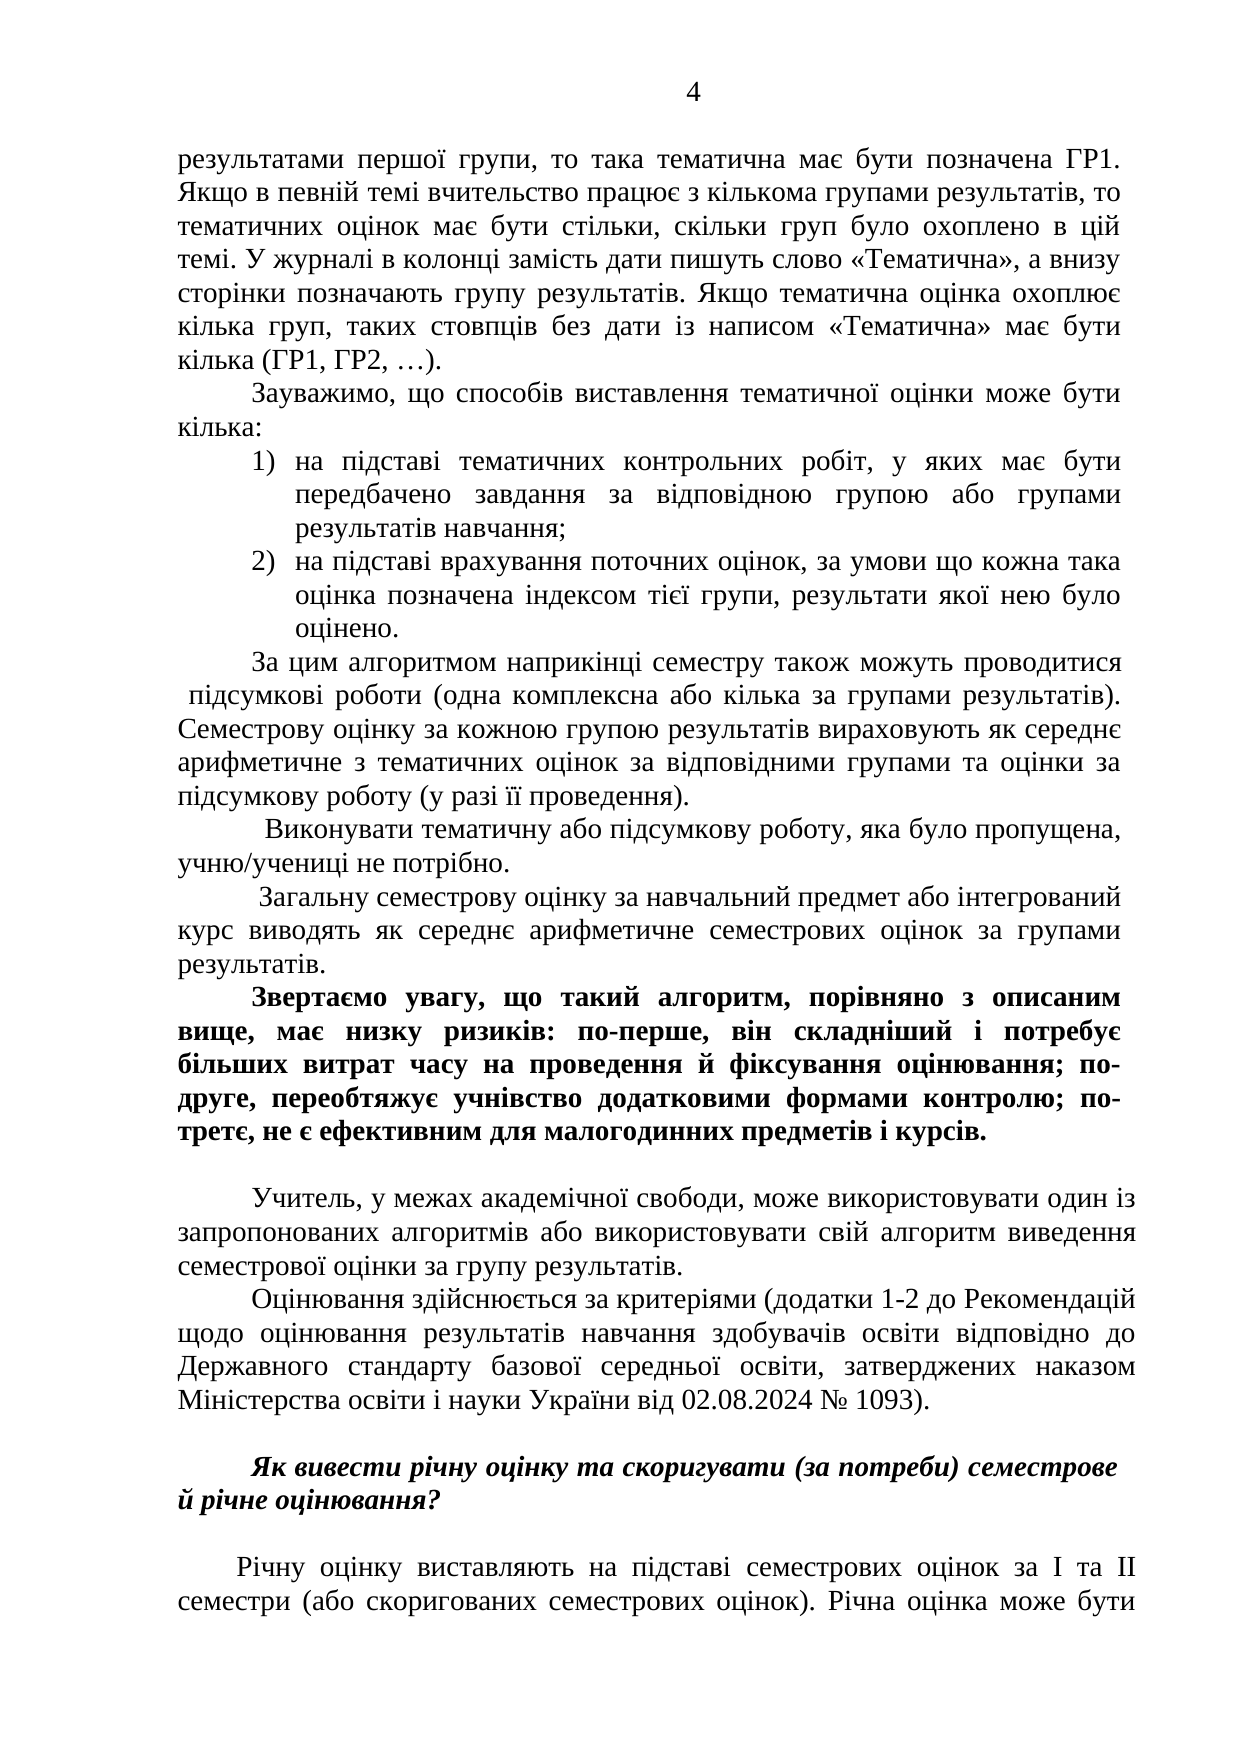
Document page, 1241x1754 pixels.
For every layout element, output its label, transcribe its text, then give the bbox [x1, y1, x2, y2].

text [177, 1549, 1136, 1617]
text Як вивести річну оцінку та скоригувати (за потреби) семестрове й річне оцінювання? [177, 1449, 1122, 1516]
